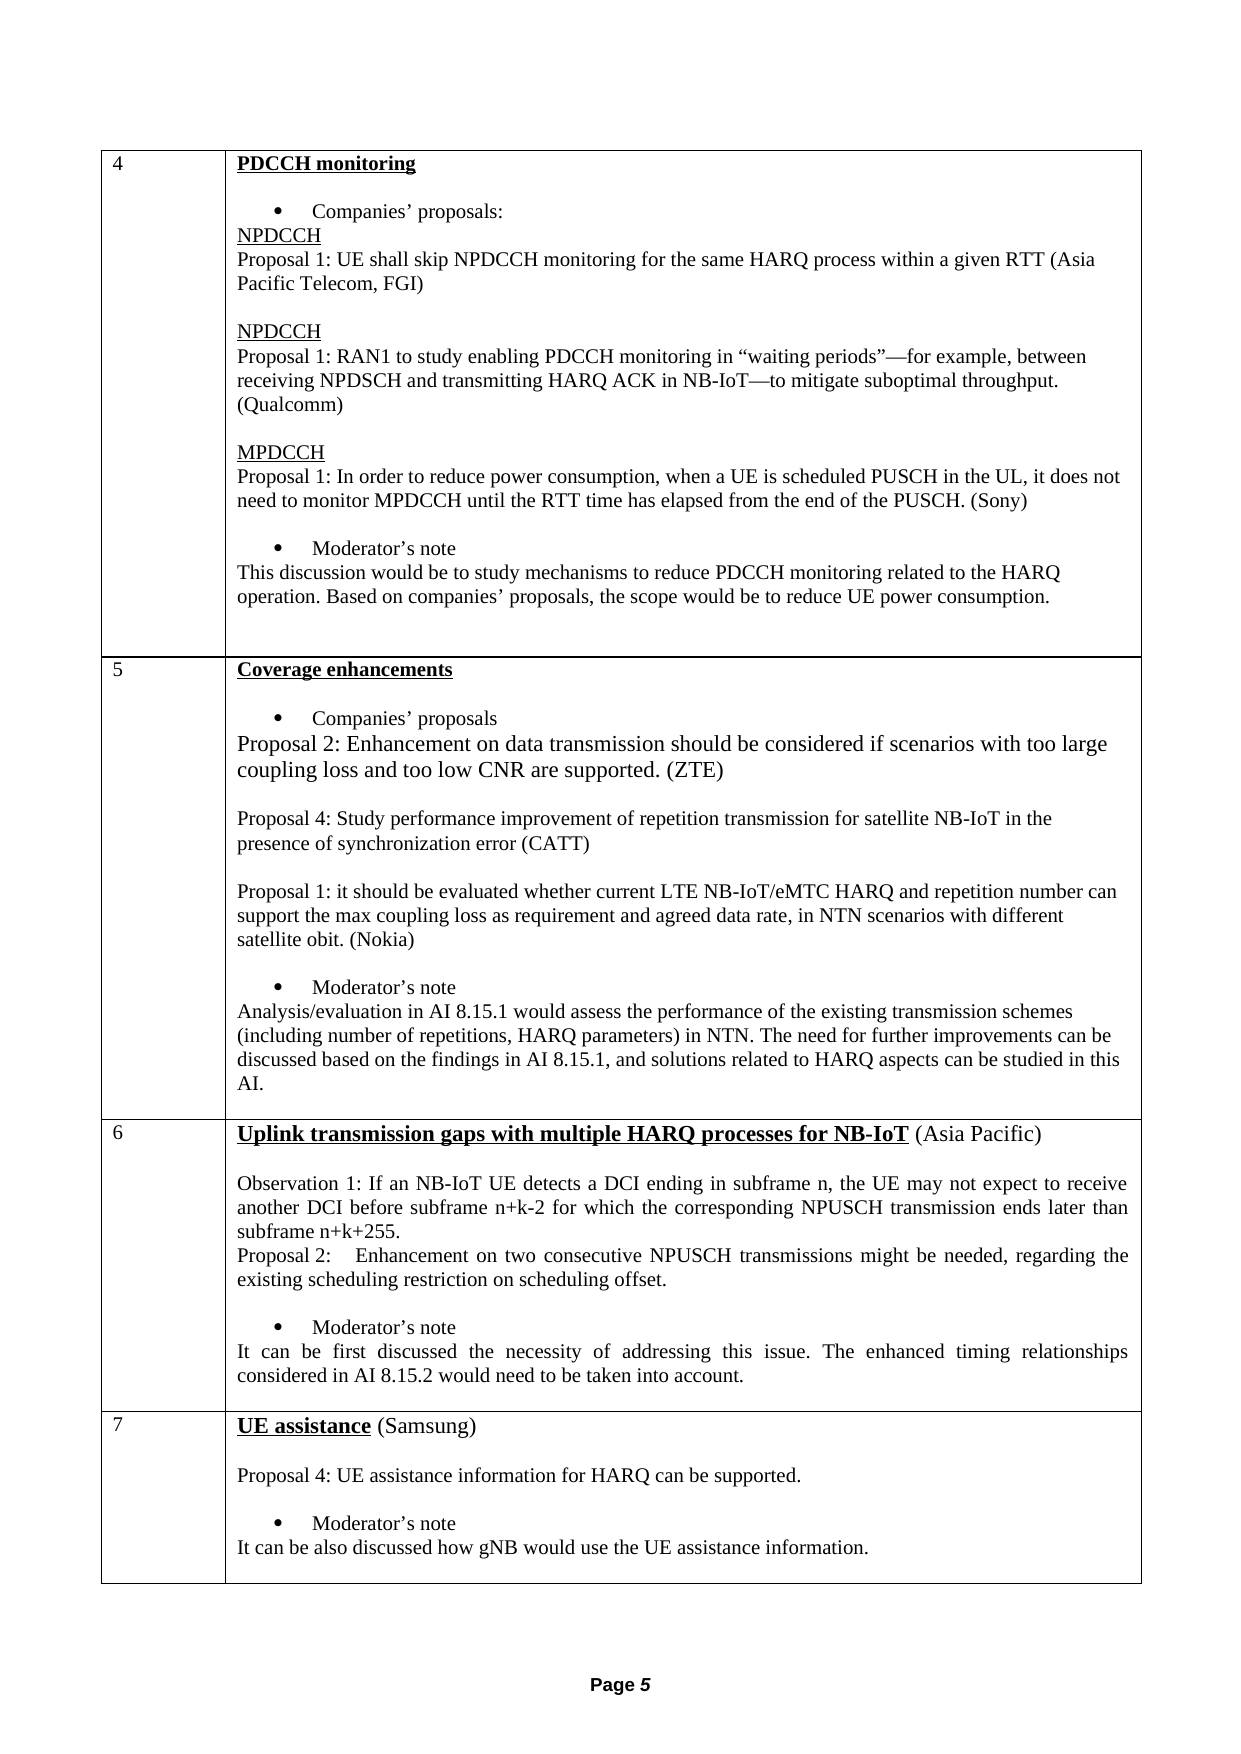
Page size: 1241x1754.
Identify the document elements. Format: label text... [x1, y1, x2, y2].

table_cell Coverage enhancements Companies’ proposals Proposal 2: Enhancement on data transmission should be considered if scenarios with too large coupling loss and too low CNR are supported. (ZTE) Proposal 4: Study performance improvement of repetition transmission for satellite NB-IoT in the presence of synchronization error (CATT) Proposal 1: it should be evaluated whether current LTE NB-IoT/eMTC HARQ and repetition number can support the max coupling loss as requirement and agreed data rate, in NTN scenarios with different satellite obit. (Nokia) Moderator’s note Analysis/evaluation in AI 8.15.1 would assess the performance of the existing transmission schemes (including number of repetitions, HARQ parameters) in NTN. The need for further improvements can be discussed based on the findings in AI 8.15.1, and solutions related to HARQ aspects can be studied in this AI. [226, 658, 1141, 1119]
table_cell 5 [102, 658, 225, 1119]
table_cell Uplink transmission gaps with multiple HARQ processes for NB-IoT (Asia Pacific) Observation 1: If an NB-IoT UE detects a DCI ending in subframe n, the UE may not expect to receive another DCI before subframe n+k-2 for which the corresponding NPUSCH transmission ends later than subframe n+k+255. Proposal 2: Enhancement on two consecutive NPUSCH transmissions might be needed, regarding the existing scheduling restriction on scheduling offset. Moderator’s note It can be first discussed the necessity of addressing this issue. The enhanced timing relationships considered in AI 8.15.2 would need to be taken into account. [226, 1120, 1141, 1411]
table_cell PDCCH monitoring Companies’ proposals: NPDCCH Proposal 1: UE shall skip NPDCCH monitoring for the same HARQ process within a given RTT (Asia Pacific Telecom, FGI) NPDCCH Proposal 1: RAN1 to study enabling PDCCH monitoring in “waiting periods”—for example, between receiving NPDSCH and transmitting HARQ ACK in NB-IoT—to mitigate suboptimal throughput. (Qualcomm) MPDCCH Proposal 1: In order to reduce power consumption, when a UE is scheduled PUSCH in the UL, it does not need to monitor MPDCCH until the RTT time has elapsed from the end of the PUSCH. (Sony) Moderator’s note This discussion would be to study mechanisms to reduce PDCCH monitoring related to the HARQ operation. Based on companies’ proposals, the scope would be to reduce UE power consumption. [226, 151, 1141, 656]
table_cell 7 [102, 1412, 225, 1583]
table_cell UE assistance (Samsung) Proposal 4: UE assistance information for HARQ can be supported. Moderator’s note It can be also discussed how gNB would use the UE assistance information. [226, 1412, 1141, 1583]
table_cell 6 [102, 1120, 225, 1411]
table_cell 4 [102, 151, 225, 656]
